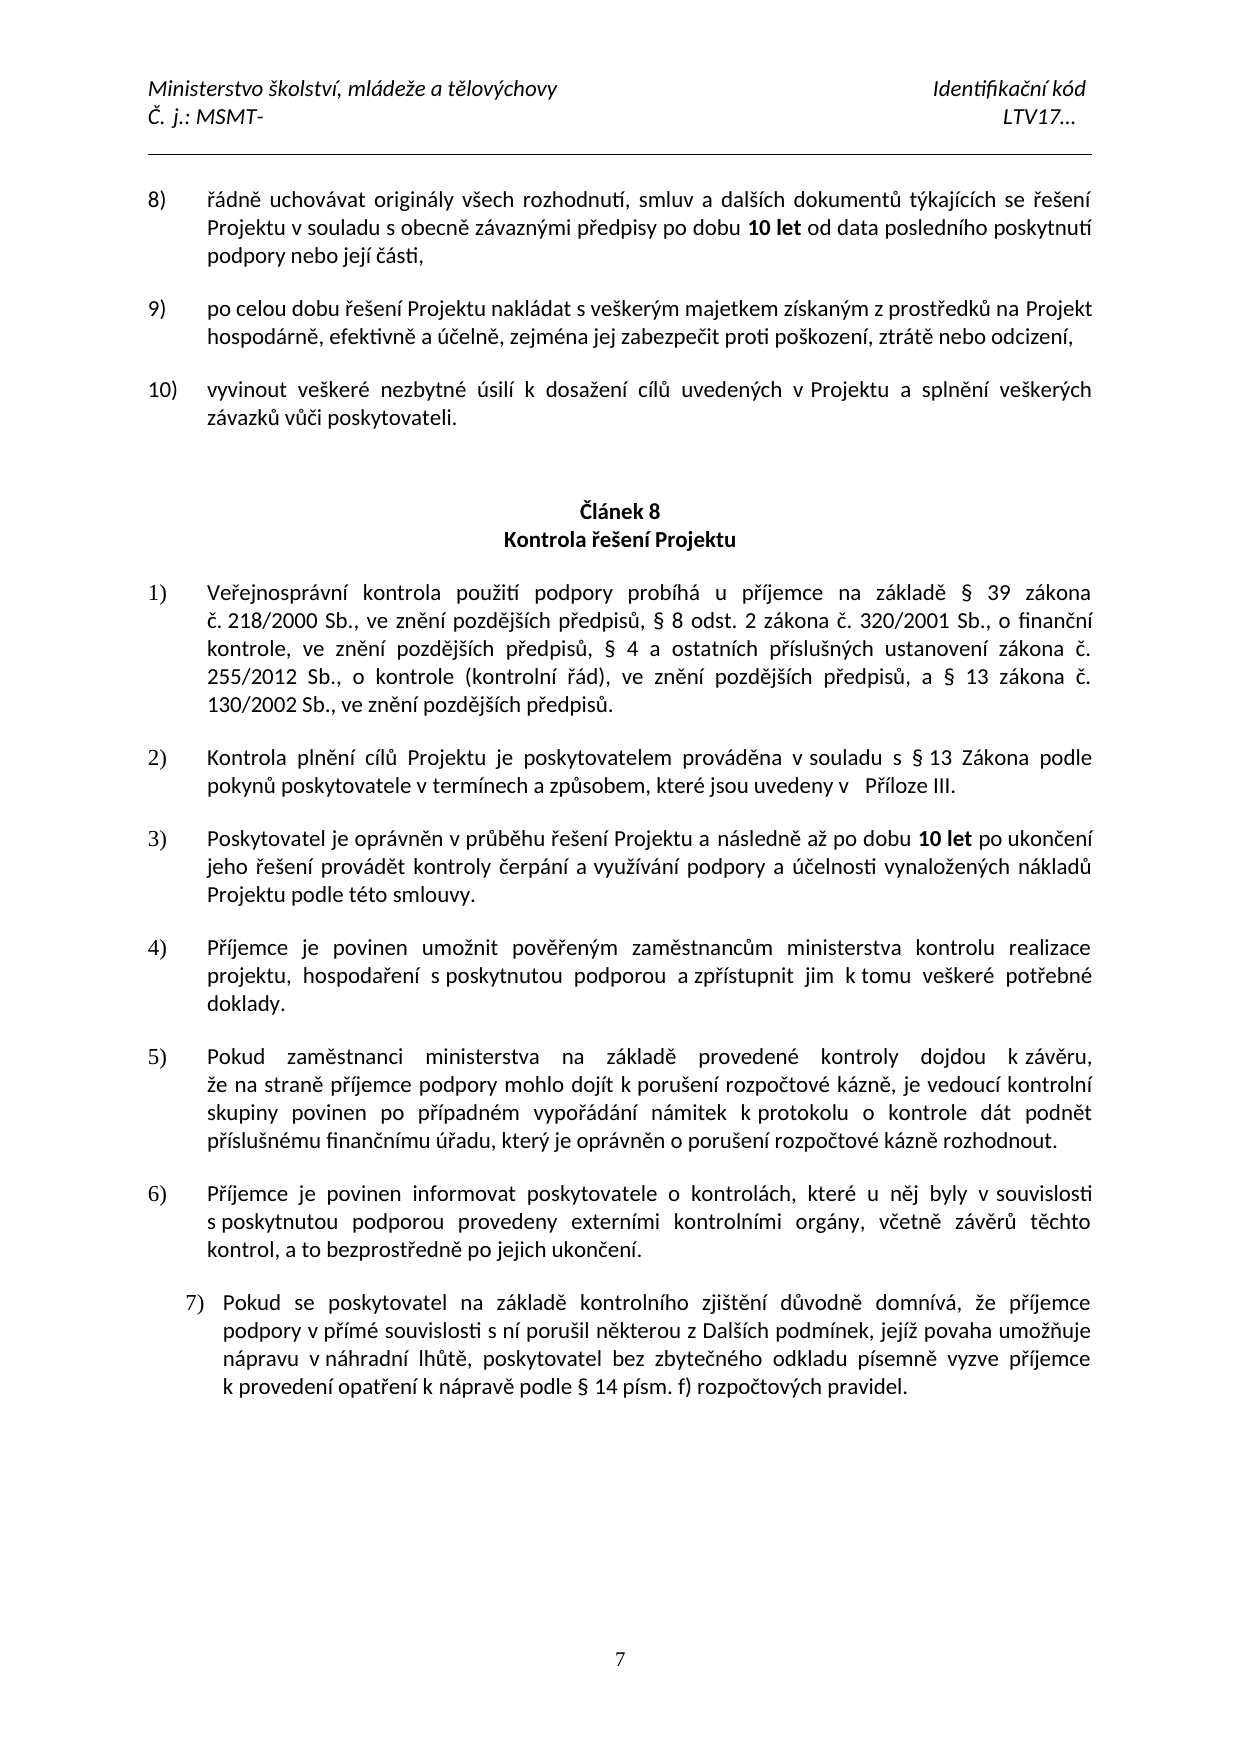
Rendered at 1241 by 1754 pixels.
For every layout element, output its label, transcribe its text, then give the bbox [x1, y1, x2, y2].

list řádně uchovávat originály všech rozhodnutí, smluv a dalších dokumentů týkajících se řešení Projektu v souladu s obecně závaznými předpisy po dobu 10 let od data posledního poskytnutí podpory nebo její části, [148, 185, 1092, 269]
list Pokud zaměstnanci ministerstva na základě provedené kontroly dojdou k závěru, že na straně příjemce podpory mohlo dojít k porušení rozpočtové kázně, je vedoucí kontrolní skupiny povinen po případném vypořádání námitek k protokolu o kontrole dát podnět příslušnému finančnímu úřadu, který je oprávněn o porušení rozpočtové kázně rozhodnout. [148, 1042, 1092, 1154]
list Veřejnosprávní kontrola použití podpory probíhá u příjemce na základě § 39 zákona č. 218/2000 Sb., ve znění pozdějších předpisů, § 8 odst. 2 zákona č. 320/2001 Sb., o finanční kontrole, ve znění pozdějších předpisů, § 4 a ostatních příslušných ustanovení zákona č. 255/2012 Sb., o kontrole (kontrolní řád), ve znění pozdějších předpisů, a § 13 zákona č. 130/2002 Sb., ve znění pozdějších předpisů. [148, 578, 1092, 718]
list Pokud se poskytovatel na základě kontrolního zjištění důvodně domnívá, že příjemce podpory v přímé souvislosti s ní porušil některou z Dalších podmínek, jejíž povaha umožňuje nápravu v náhradní lhůtě, poskytovatel bez zbytečného odkladu písemně vyzve příjemce k provedení opatření k nápravě podle § 14 písm. f) rozpočtových pravidel. [185, 1288, 1092, 1400]
text Kontrola řešení Projektu [148, 525, 1092, 553]
list po celou dobu řešení Projektu nakládat s veškerým majetkem získaným z prostředků na Projekt hospodárně, efektivně a účelně, zejména jej zabezpečit proti poškození, ztrátě nebo odcizení, [148, 294, 1092, 350]
list vyvinout veškeré nezbytné úsilí k dosažení cílů uvedených v Projektu a splnění veškerých závazků vůči poskytovateli. [148, 375, 1092, 431]
list Kontrola plnění cílů Projektu je poskytovatelem prováděna v souladu s § 13 Zákona podle pokynů poskytovatele v termínech a způsobem, které jsou uvedeny v Příloze III. [148, 743, 1092, 799]
list Příjemce je povinen umožnit pověřeným zaměstnancům ministerstva kontrolu realizace projektu, hospodaření s poskytnutou podporou a zpřístupnit jim k tomu veškeré potřebné doklady. [148, 933, 1092, 1017]
text Článek 8 [148, 497, 1092, 525]
list Příjemce je povinen informovat poskytovatele o kontrolách, které u něj byly v souvislosti s poskytnutou podporou provedeny externími kontrolními orgány, včetně závěrů těchto kontrol, a to bezprostředně po jejich ukončení. [148, 1179, 1092, 1263]
list Poskytovatel je oprávněn v průběhu řešení Projektu a následně až po dobu 10 let po ukončení jeho řešení provádět kontroly čerpání a využívání podpory a účelnosti vynaložených nákladů Projektu podle této smlouvy. [148, 824, 1092, 908]
